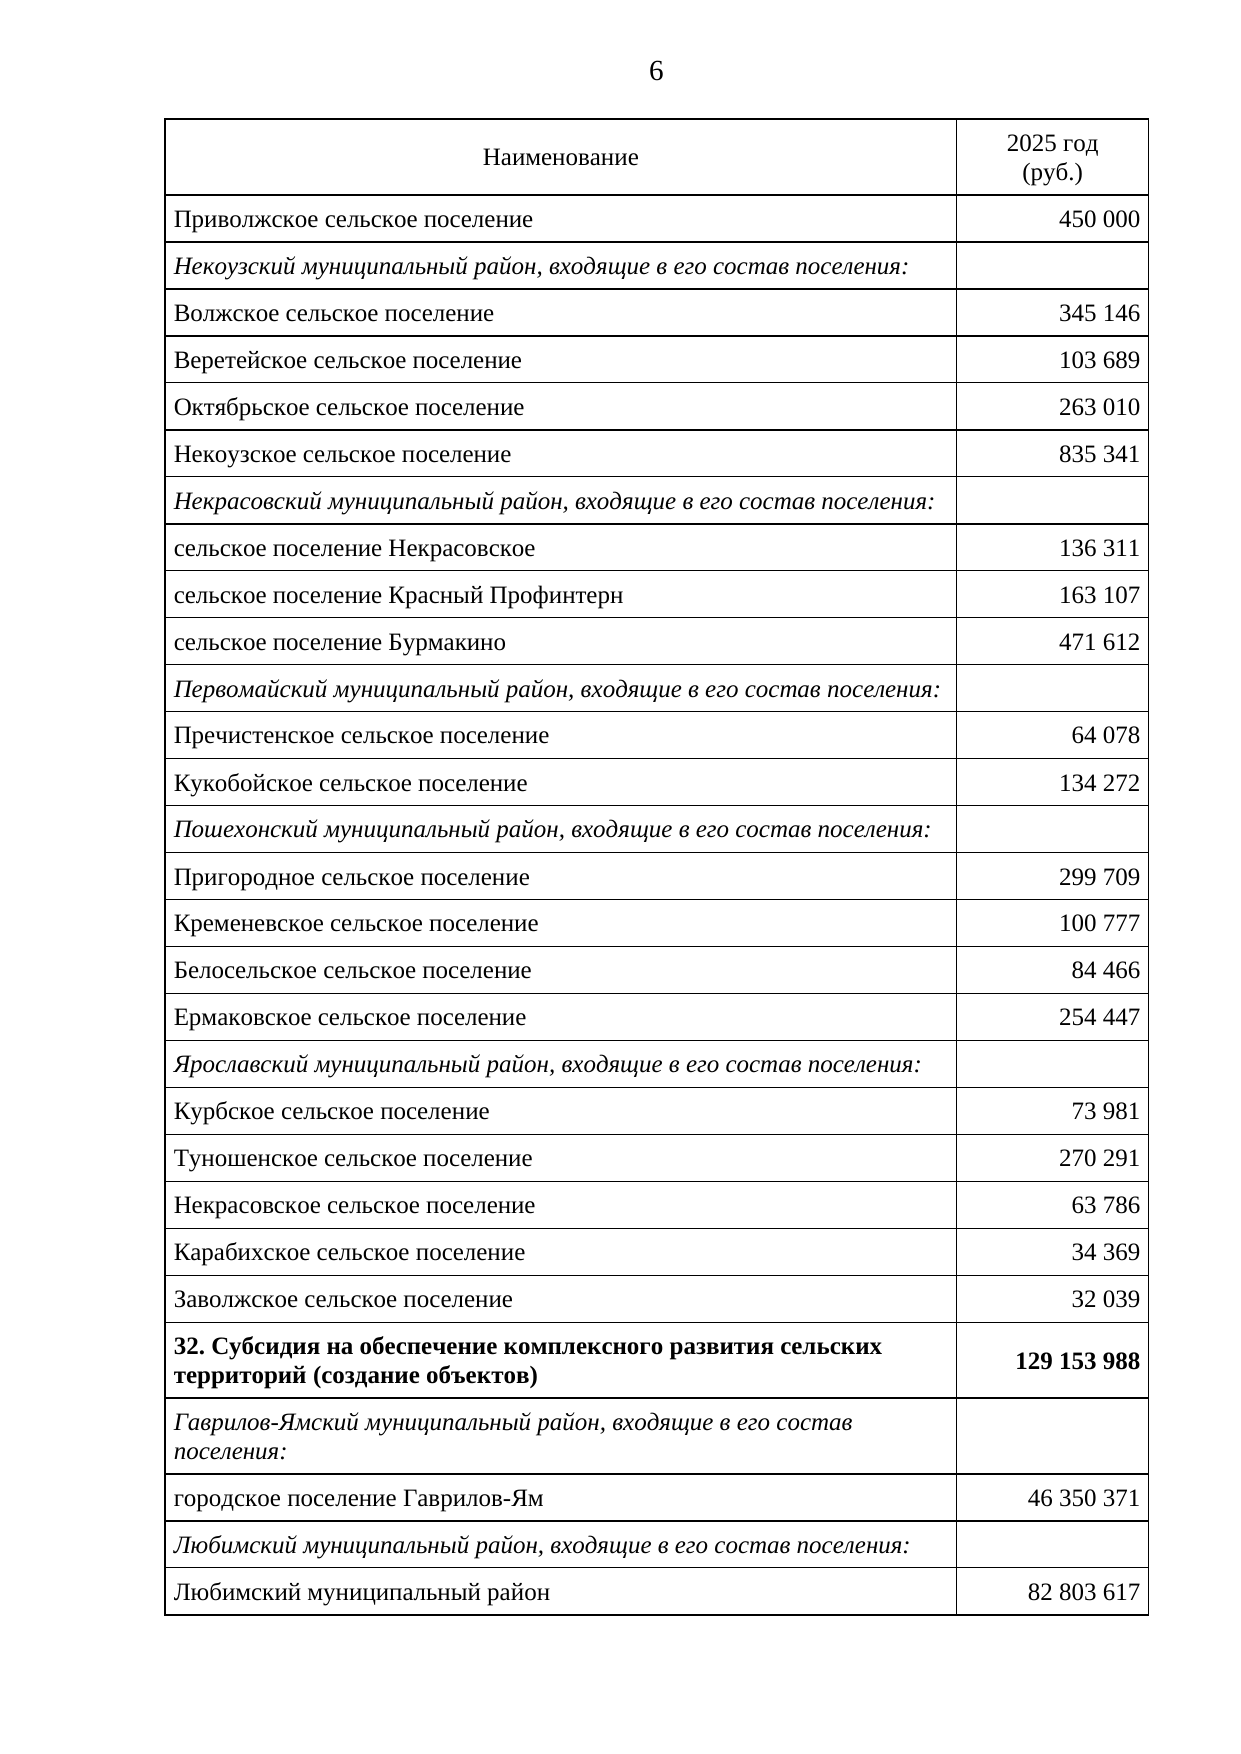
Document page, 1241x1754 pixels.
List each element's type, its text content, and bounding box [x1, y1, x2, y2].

table_cell 100 777 [957, 900, 1148, 946]
table_cell сельское поселение Бурмакино [166, 618, 956, 664]
table_cell [957, 477, 1148, 523]
table_cell Туношенское сельское поселение [166, 1135, 956, 1181]
table_cell [957, 1522, 1148, 1567]
table_cell 84 466 [957, 947, 1148, 993]
table_cell сельское поселение Красный Профинтерн [166, 571, 956, 617]
table_cell Любимский муниципальный район [166, 1568, 956, 1614]
table_cell Приволжское сельское поселение [166, 196, 956, 241]
table_cell 270 291 [957, 1135, 1148, 1181]
table_cell 263 010 [957, 383, 1148, 429]
table_cell 64 078 [957, 712, 1148, 758]
table_cell Некоузский муниципальный район, входящие в его состав поселения: [166, 243, 956, 288]
table_cell Гаврилов-Ямский муниципальный район, входящие в его состав поселения: [166, 1399, 956, 1473]
table_cell Некоузское сельское поселение [166, 431, 956, 476]
table_cell Пошехонский муниципальный район, входящие в его состав поселения: [166, 806, 956, 852]
table_cell Веретейское сельское поселение [166, 337, 956, 382]
table_cell Некрасовский муниципальный район, входящие в его состав поселения: [166, 477, 956, 523]
table_cell [957, 806, 1148, 852]
table_cell 129 153 988 [957, 1323, 1148, 1397]
table_cell 299 709 [957, 853, 1148, 899]
table_cell Белосельское сельское поселение [166, 947, 956, 993]
table_cell 32 039 [957, 1276, 1148, 1321]
table_cell 103 689 [957, 337, 1148, 382]
table_cell 134 272 [957, 759, 1148, 805]
table_cell 32. Субсидия на обеспечение комплексного развития сельских территорий (создание объектов) [166, 1323, 956, 1397]
table_cell сельское поселение Некрасовское [166, 525, 956, 570]
table_cell Октябрьское сельское поселение [166, 383, 956, 429]
table_header [166, 120, 956, 194]
table_cell [957, 1399, 1148, 1473]
table_cell Волжское сельское поселение [166, 290, 956, 335]
table_cell Ярославский муниципальный район, входящие в его состав поселения: [166, 1041, 956, 1087]
table_cell 136 311 [957, 525, 1148, 570]
table_cell 73 981 [957, 1088, 1148, 1133]
table_cell 34 369 [957, 1229, 1148, 1274]
table_cell 82 803 617 [957, 1568, 1148, 1614]
table_cell 254 447 [957, 994, 1148, 1039]
table_cell [957, 1041, 1148, 1087]
table_cell 163 107 [957, 571, 1148, 617]
table_cell Первомайский муниципальный район, входящие в его состав поселения: [166, 665, 956, 711]
table_cell 450 000 [957, 196, 1148, 241]
table_cell 835 341 [957, 431, 1148, 476]
table_cell [957, 665, 1148, 711]
table_cell Курбское сельское поселение [166, 1088, 956, 1133]
table_cell Любимский муниципальный район, входящие в его состав поселения: [166, 1522, 956, 1567]
table_cell Пречистенское сельское поселение [166, 712, 956, 758]
table_cell Карабихское сельское поселение [166, 1229, 956, 1274]
table_cell 63 786 [957, 1182, 1148, 1227]
table_cell [957, 243, 1148, 288]
table_cell Кременевское сельское поселение [166, 900, 956, 946]
table_cell Пригородное сельское поселение [166, 853, 956, 899]
table_cell Некрасовское сельское поселение [166, 1182, 956, 1227]
table_cell Кукобойское сельское поселение [166, 759, 956, 805]
table_cell 471 612 [957, 618, 1148, 664]
table_cell городское поселение Гаврилов-Ям [166, 1475, 956, 1520]
table_cell 345 146 [957, 290, 1148, 335]
table_header [957, 120, 1148, 194]
table_cell Заволжское сельское поселение [166, 1276, 956, 1321]
table_cell Ермаковское сельское поселение [166, 994, 956, 1039]
table_cell 46 350 371 [957, 1475, 1148, 1520]
